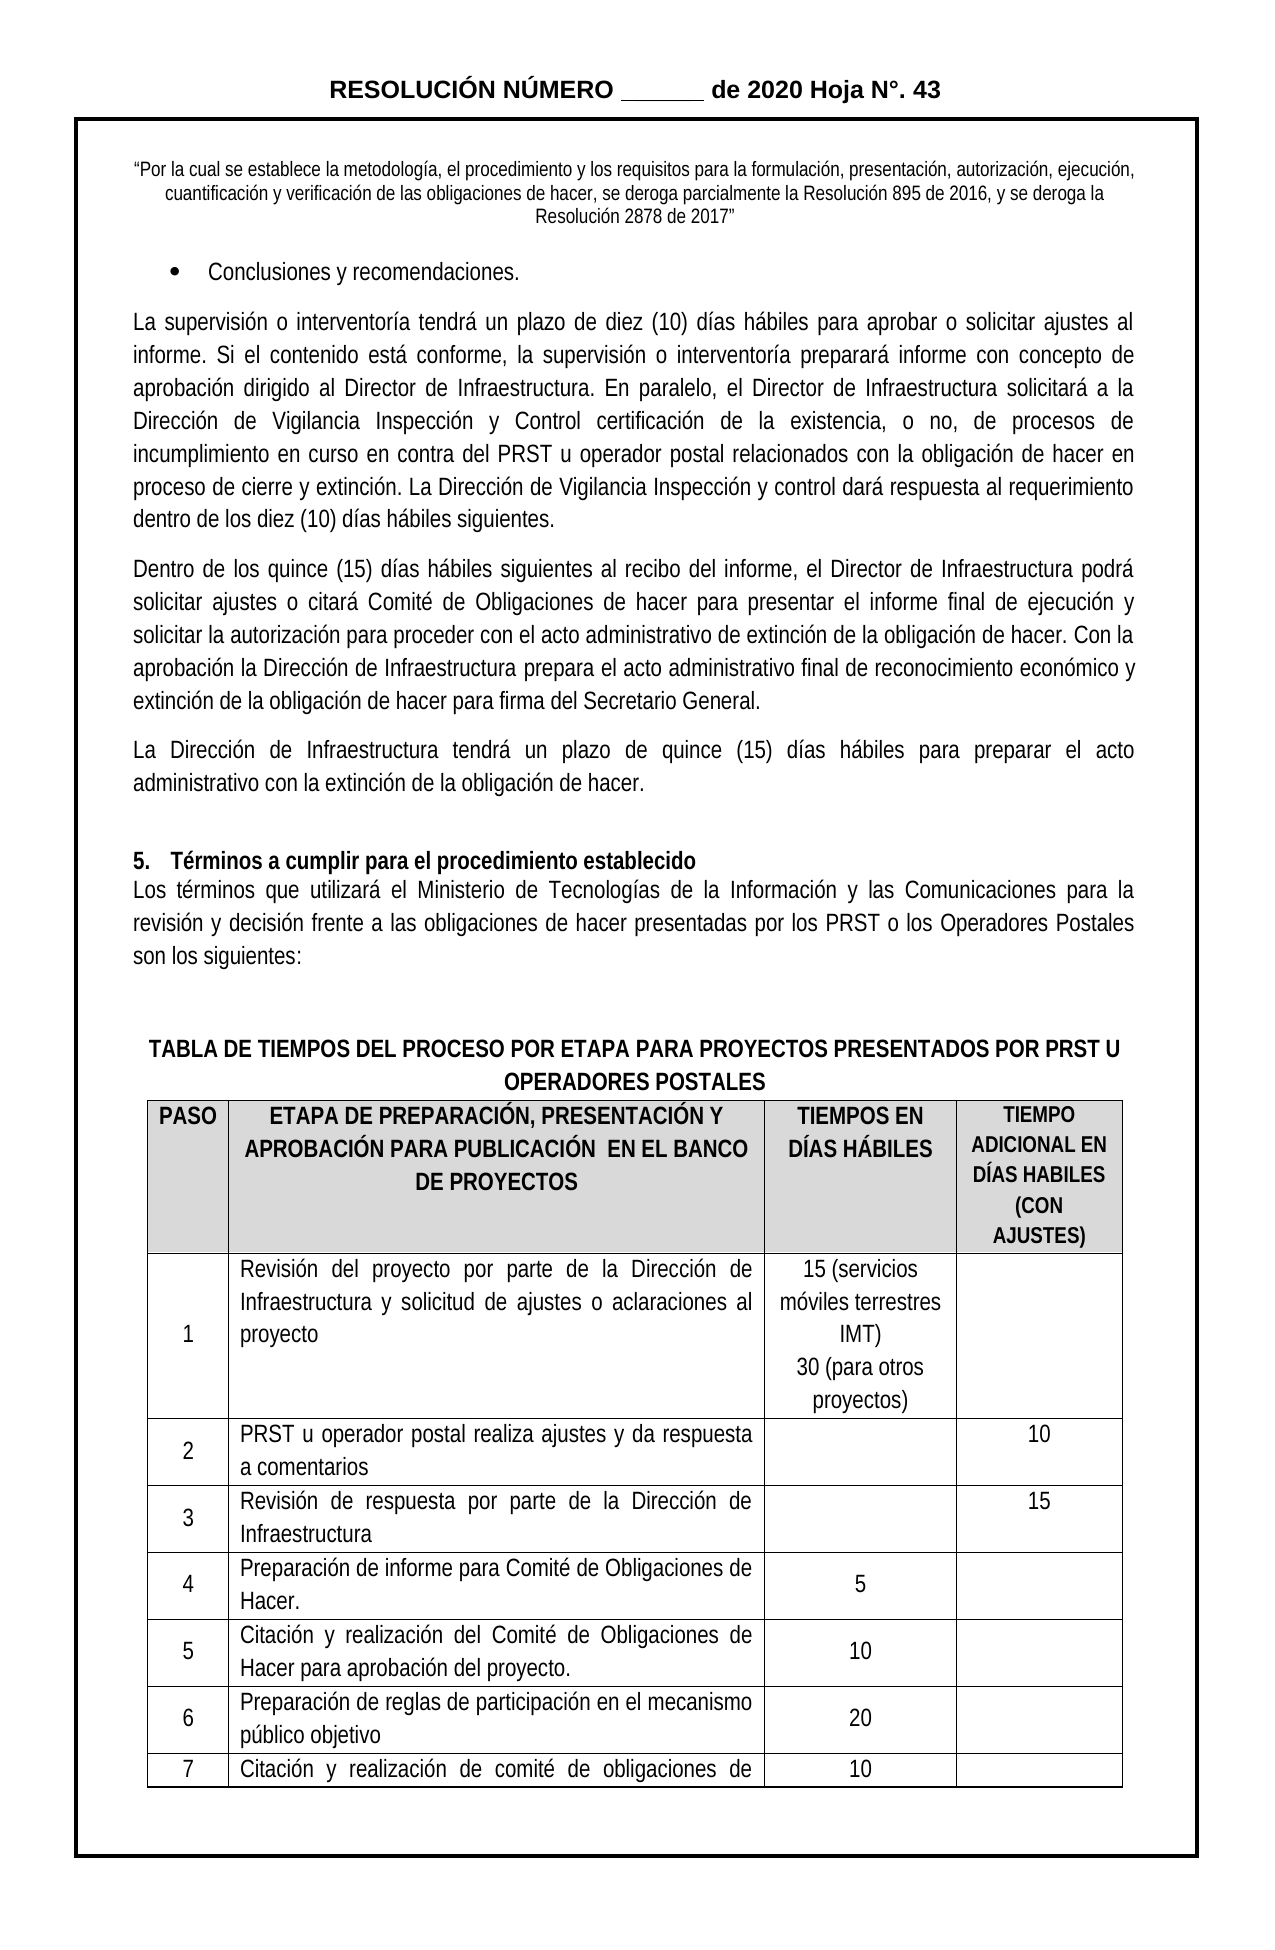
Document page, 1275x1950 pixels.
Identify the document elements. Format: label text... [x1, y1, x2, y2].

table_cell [229, 1754, 764, 1786]
table_header PASO [148, 1101, 228, 1252]
table_header TIEMPOS EN DÍAS HÁBILES [765, 1101, 956, 1252]
table_cell 10 [765, 1754, 956, 1786]
table_cell 5 [765, 1553, 956, 1619]
text La Dirección de Infraestructura tendrá un plazo de quince (15) días hábiles para preparar el acto administrativo con la extinción de la obligación de hacer. [133, 735, 1137, 797]
table_cell [957, 1620, 1122, 1686]
table_cell Revisión de respuesta por parte de la Dirección de Infraestructura [229, 1486, 764, 1552]
table_cell 20 [765, 1687, 956, 1752]
text TABLA DE TIEMPOS DEL PROCESO POR ETAPA PARA PROYECTOS PRESENTADOS POR PRST U OPERADORES POSTALES [133, 1034, 1137, 1096]
table_cell 10 [957, 1419, 1122, 1485]
list Términos a cumplir para el procedimiento establecido [133, 846, 1137, 875]
table_cell 3 [148, 1486, 228, 1552]
table_cell [765, 1486, 956, 1552]
table_cell Revisión del proyecto por parte de la Dirección de Infraestructura y solicitud de ajustes o aclaraciones al proyecto [229, 1254, 764, 1418]
text Dentro de los quince (15) días hábiles siguientes al recibo del informe, el Director de Infraestructura podrá solicitar ajustes o citará Comité de Obligaciones de hacer para presentar el informe final de ejecución y solicitar la autorización para proceder con el acto administrativo de extinción de la obligación de hacer. Con la aprobación la Dirección de Infraestructura prepara el acto administrativo final de reconocimiento económico y extinción de la obligación de hacer para firma del Secretario General. [133, 554, 1137, 714]
table_cell 1 [148, 1254, 228, 1418]
table_cell Preparación de reglas de participación en el mecanismo público objetivo [229, 1687, 764, 1752]
text Los términos que utilizará el Ministerio de Tecnologías de la Información y las Comunicaciones para la revisión y decisión frente a las obligaciones de hacer presentadas por los PRST o los Operadores Postales son los siguientes: [133, 875, 1137, 969]
text La supervisión o interventoría tendrá un plazo de diez (10) días hábiles para aprobar o solicitar ajustes al informe. Si el contenido está conforme, la supervisión o interventoría preparará informe con concepto de aprobación dirigido al Director de Infraestructura. En paralelo, el Director de Infraestructura solicitará a la Dirección de Vigilancia Inspección y Control certificación de la existencia, o no, de procesos de incumplimiento en curso en contra del PRST u operador postal relacionados con la obligación de hacer en proceso de cierre y extinción. La Dirección de Vigilancia Inspección y control dará respuesta al requerimiento dentro de los diez (10) días hábiles siguientes. [133, 307, 1137, 533]
table_cell [957, 1553, 1122, 1619]
table_cell Preparación de informe para Comité de Obligaciones de Hacer. [229, 1553, 764, 1619]
list Conclusiones y recomendaciones. [170, 257, 1137, 286]
table_cell 6 [148, 1687, 228, 1752]
table_cell 5 [148, 1620, 228, 1686]
table_cell [957, 1687, 1122, 1752]
table_cell 10 [765, 1620, 956, 1686]
table_header ETAPA DE PREPARACIÓN, PRESENTACIÓN Y APROBACIÓN PARA PUBLICACIÓN EN EL BANCO DE PROYECTOS [229, 1101, 764, 1252]
table_cell [957, 1754, 1122, 1786]
table_cell 15 [957, 1486, 1122, 1552]
table_cell 4 [148, 1553, 228, 1619]
table_cell [957, 1254, 1122, 1418]
table_cell PRST u operador postal realiza ajustes y da respuesta a comentarios [229, 1419, 764, 1485]
table_cell 7 [148, 1754, 228, 1786]
table_header TIEMPO ADICIONAL EN DÍAS HABILES (CON AJUSTES) [957, 1101, 1122, 1252]
table_cell Citación y realización del Comité de Obligaciones de Hacer para aprobación del proyecto. [229, 1620, 764, 1686]
table_cell [765, 1419, 956, 1485]
table_cell 15 (servicios móviles terrestres IMT) 30 (para otros proyectos) [765, 1254, 956, 1418]
table_cell 2 [148, 1419, 228, 1485]
